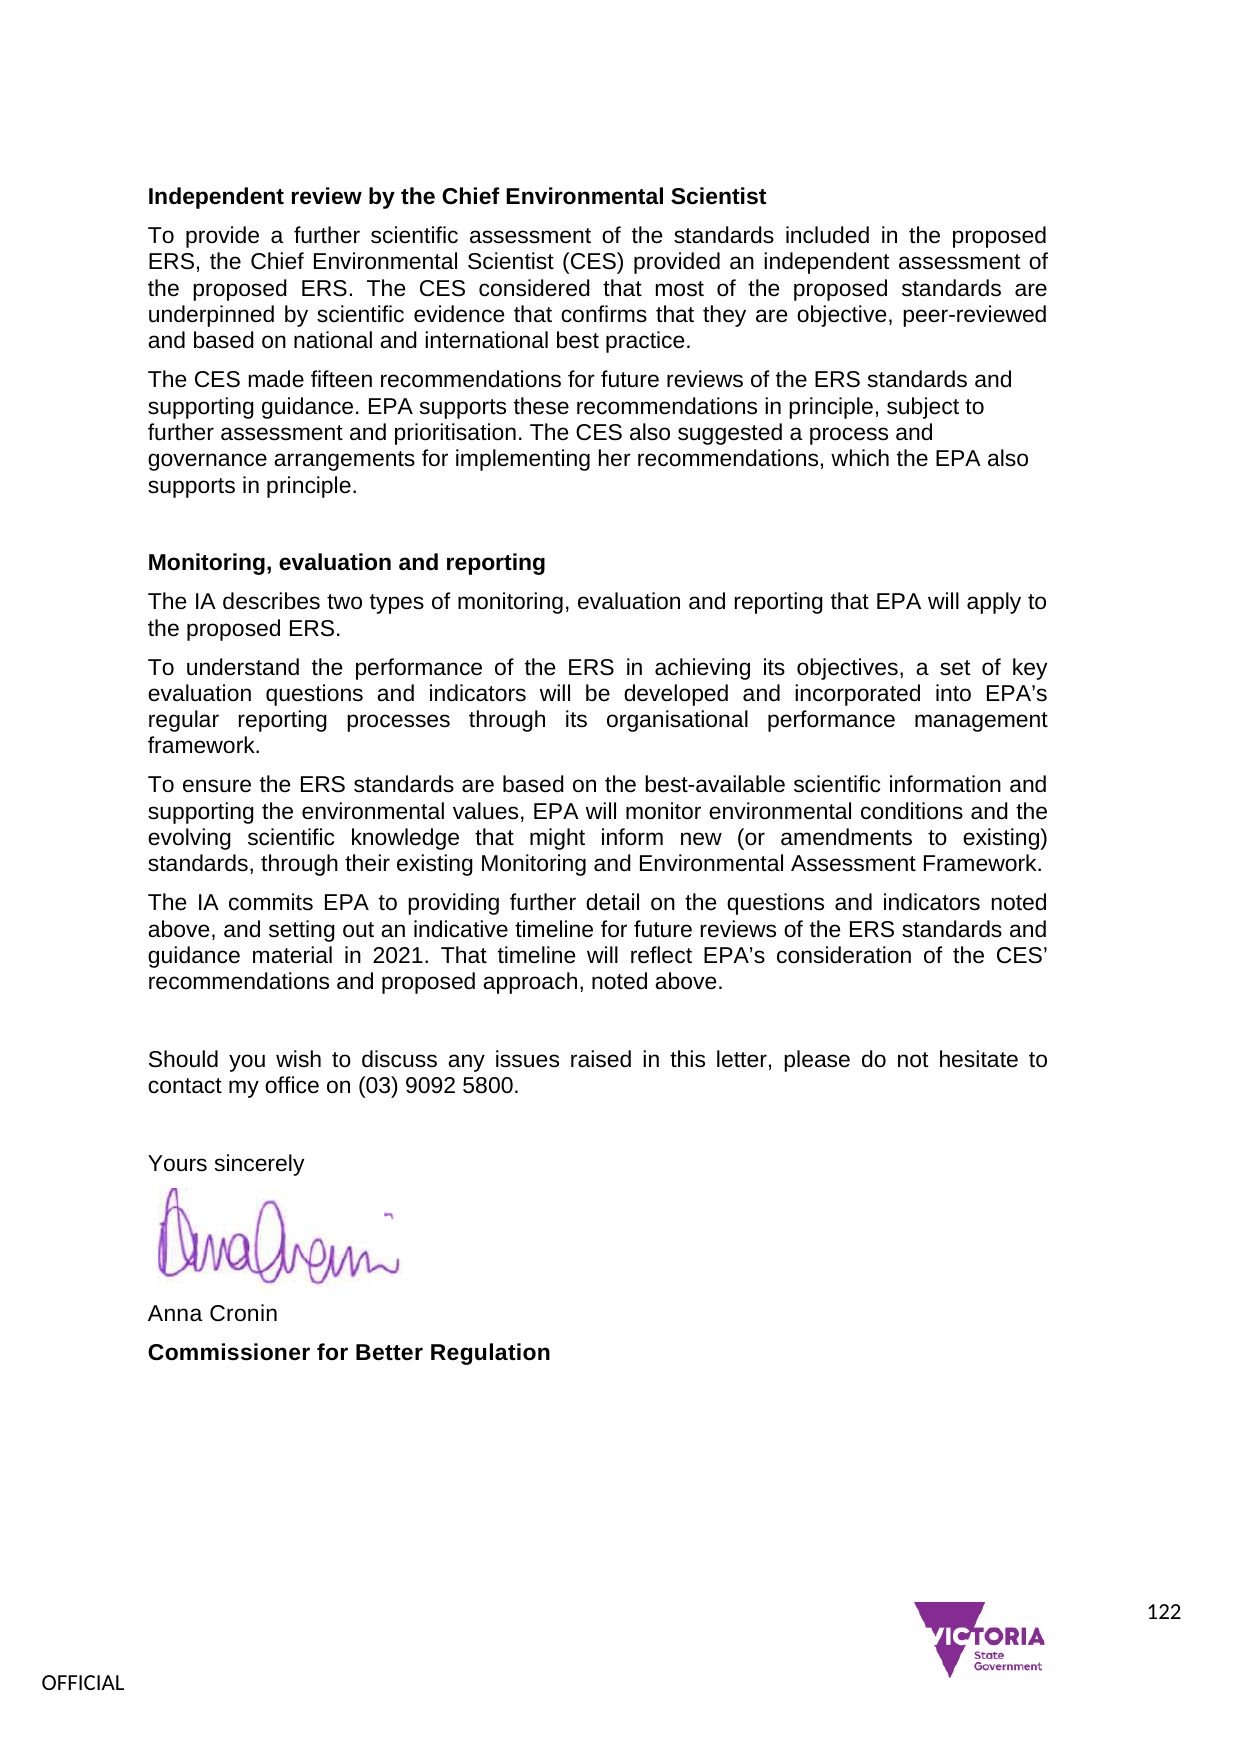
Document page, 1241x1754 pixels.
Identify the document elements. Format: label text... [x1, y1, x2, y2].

text The IA describes two types of monitoring, evaluation and reporting that EPA will apply to the proposed ERS. [148, 588, 1048, 641]
text Anna Cronin [148, 1300, 1048, 1326]
picture [914, 1602, 1045, 1678]
text Yours sincerely [148, 1150, 1048, 1176]
text Monitoring, evaluation and reporting [148, 549, 1048, 576]
text To ensure the ERS standards are based on the best-available scientific information and supporting the environmental values, EPA will monitor environmental conditions and the evolving scientific knowledge that might inform new (or amendments to existing) standards, through their existing Monitoring and Environmental Assessment Framework. [148, 771, 1048, 877]
text To provide a further scientific assessment of the standards included in the proposed ERS, the Chief Environmental Scientist (CES) provided an independent assessment of the proposed ERS. The CES considered that most of the proposed standards are underpinned by scientific evidence that confirms that they are objective, peer-reviewed and based on national and international best practice. [148, 222, 1048, 354]
text Should you wish to discuss any issues raised in this letter, please do not hesitate to contact my office on (03) 9092 5800. [148, 1046, 1048, 1099]
picture [147, 1188, 411, 1288]
title Commissioner for Better Regulation [148, 1339, 1048, 1365]
text To understand the performance of the ERS in achieving its objectives, a set of key evaluation questions and indicators will be developed and incorporated into EPA’s regular reporting processes through its organisational performance management framework. [148, 653, 1048, 759]
text The IA commits EPA to providing further detail on the questions and indicators noted above, and setting out an indicative timeline for future reviews of the ERS standards and guidance material in 2021. That timeline will reflect EPA’s consideration of the CES’ recommendations and proposed approach, noted above. [148, 889, 1048, 995]
text Independent review by the Chief Environmental Scientist [148, 183, 1048, 209]
text The CES made fifteen recommendations for future reviews of the ERS standards and supporting guidance. EPA supports these recommendations in principle, subject to further assessment and prioritisation. The CES also suggested a process and governance arrangements for implementing her recommendations, which the EPA also supports in principle. [148, 366, 1048, 498]
